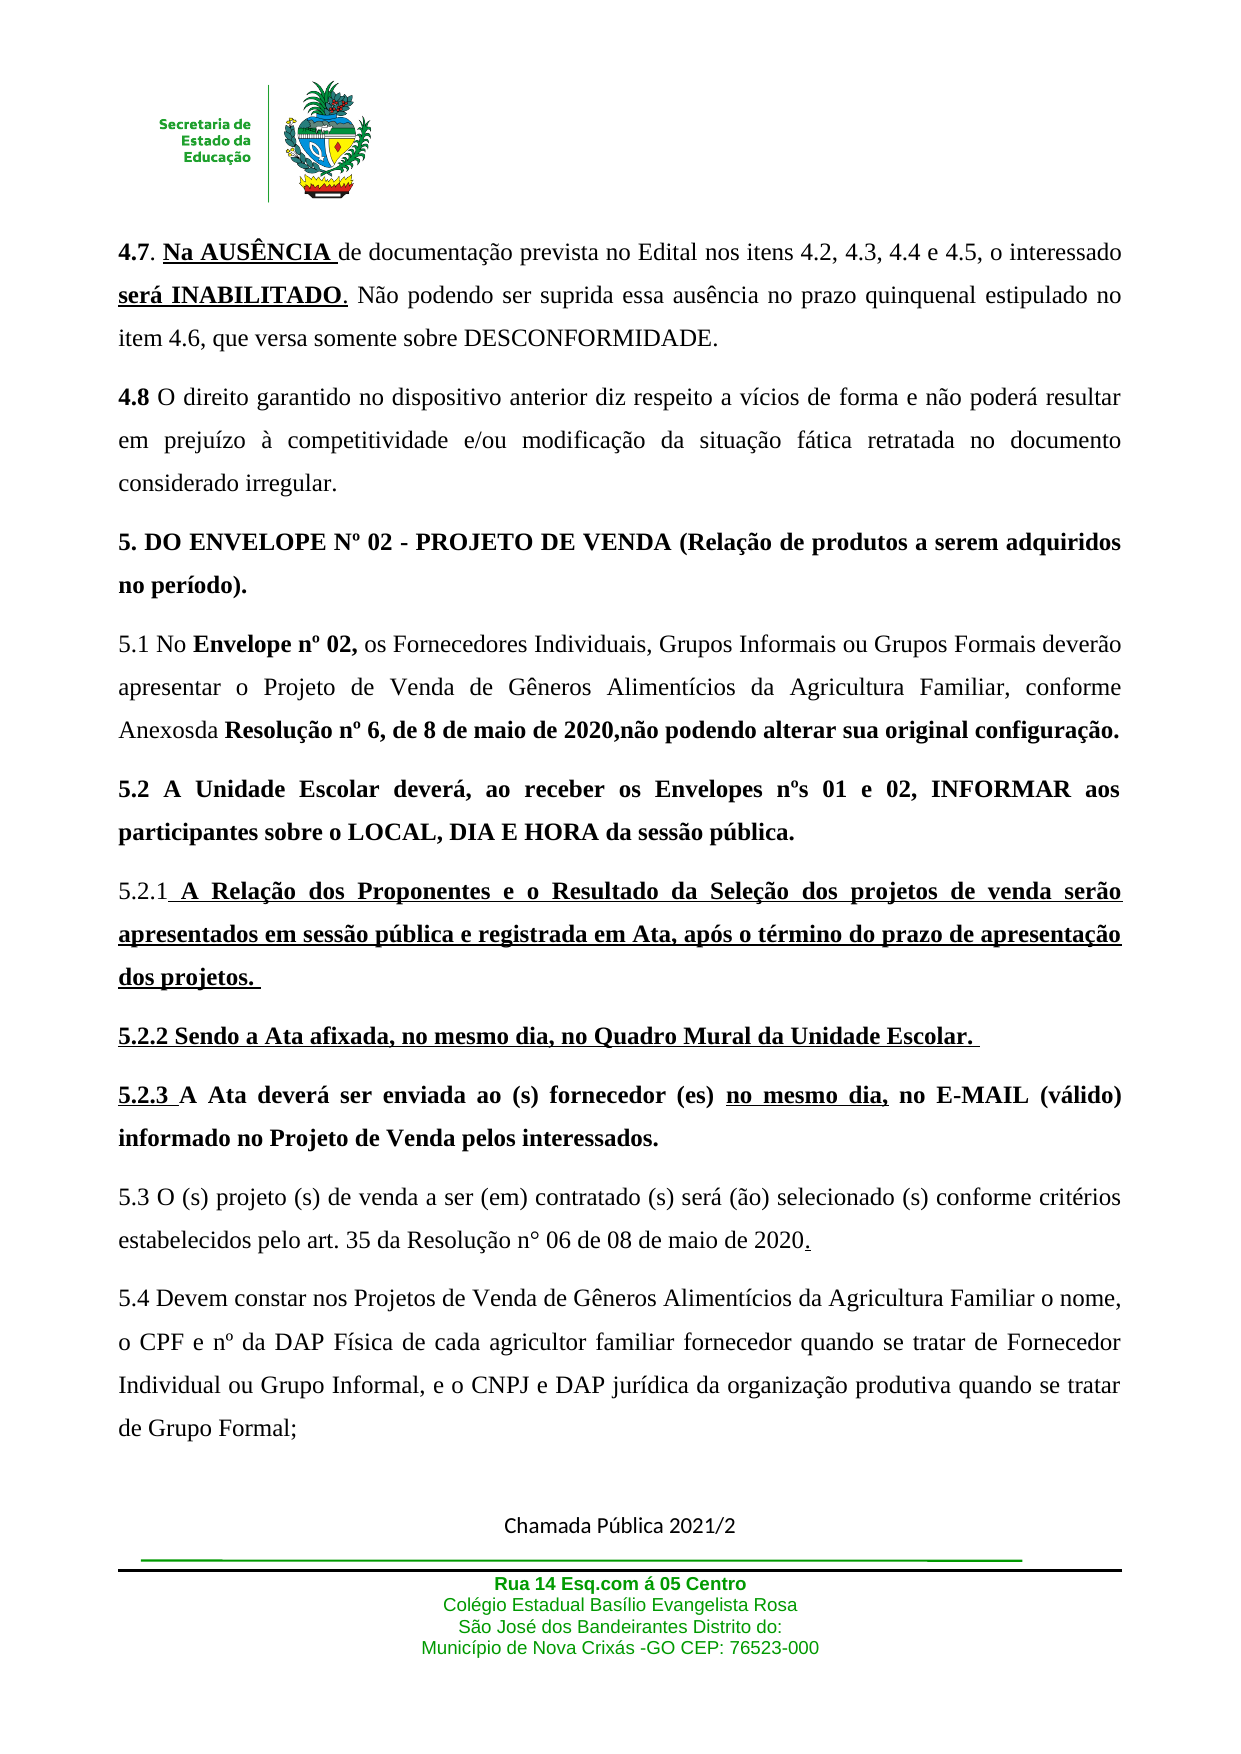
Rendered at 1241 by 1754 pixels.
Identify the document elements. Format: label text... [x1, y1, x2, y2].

text 5.3 O (s) projeto (s) de venda a ser (em) contratado (s) será (ão) selecionado (s) conforme critérios estabelecidos pelo art. 35 da Resolução n° 06 de 08 de maio de 2020. [118, 1182, 1122, 1253]
text 5.4 Devem constar nos Projetos de Venda de Gêneros Alimentícios da Agricultura Familiar o nome, o CPF e nº da DAP Física de cada agricultor familiar fornecedor quando se tratar de Fornecedor Individual ou Grupo Informal, e o CNPJ e DAP jurídica da organização produtiva quando se tratar de Grupo Formal; [118, 1283, 1122, 1442]
text 4.8 O direito garantido no dispositivo anterior diz respeito a vícios de forma e não poderá resultar em prejuízo à competitividade e/ou modificação da situação fática retratada no documento considerado irregular. [118, 382, 1122, 497]
picture [118, 73, 412, 210]
text 5.1 No Envelope nº 02, os Fornecedores Individuais, Grupos Informais ou Grupos Formais deverão apresentar o Projeto de Venda de Gêneros Alimentícios da Agricultura Familiar, conforme Anexosda Resolução nº 6, de 8 de maio de 2020,não podendo alterar sua original configuração. [118, 629, 1122, 744]
text 5.2 A Unidade Escolar deverá, ao receber os Envelopes nºs 01 e 02, INFORMAR aos participantes sobre o LOCAL, DIA E HORA da sessão pública. [118, 774, 1122, 846]
text 5.2.1 A Relação dos Proponentes e o Resultado da Seleção dos projetos de venda serão apresentados em sessão pública e registrada em Ata, após o término do prazo de apresentação dos projetos. [118, 876, 1122, 944]
text 5. DO ENVELOPE Nº 02 - PROJETO DE VENDA (Relação de produtos a serem adquiridos no período). [118, 527, 1122, 599]
text 5.2.1 A Relação dos Proponentes e o Resultado da Seleção dos projetos de venda serão apresentados em sessão pública e registrada em Ata, após o término do prazo de apresentação dos projetos. [118, 946, 1122, 991]
text 5.2.3 A Ata deverá ser enviada ao (s) fornecedor (es) no mesmo dia, no E-MAIL (válido) informado no Projeto de Venda pelos interessados. [118, 1080, 1122, 1152]
text 4.7. Na AUSÊNCIA de documentação prevista no Edital nos itens 4.2, 4.3, 4.4 e 4.5, o interessado será INABILITADO. Não podendo ser suprida essa ausência no prazo quinquenal estipulado no item 4.6, que versa somente sobre DESCONFORMIDADE. [118, 237, 1122, 352]
text 5.2.2 Sendo a Ata afixada, no mesmo dia, no Quadro Mural da Unidade Escolar. [118, 1021, 1122, 1050]
